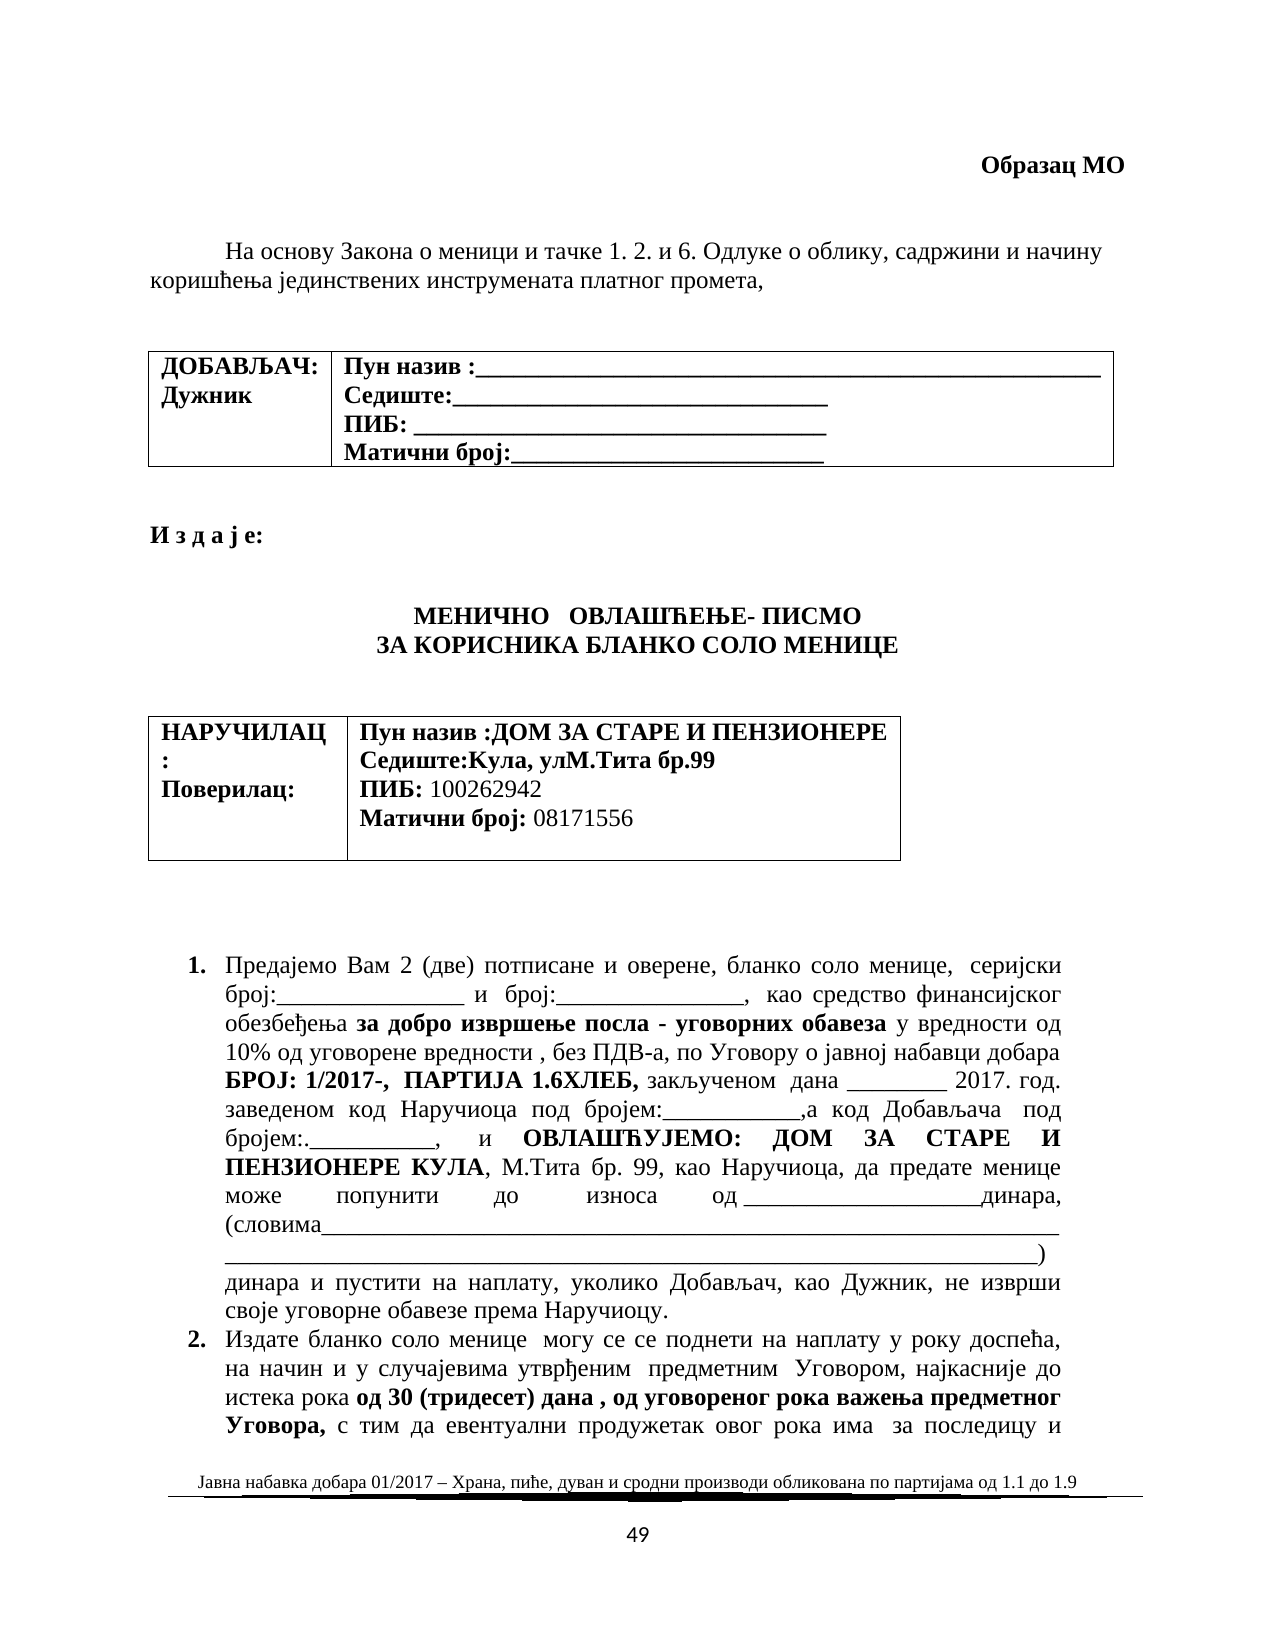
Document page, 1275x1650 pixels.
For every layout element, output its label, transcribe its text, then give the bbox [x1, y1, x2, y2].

table_header Пун назив :ДОМ ЗА СТАРЕ И ПЕНЗИОНЕРЕ Седиште:Kула, улМ.Тита бр.99 ПИБ: 100262942 Матични број: 08171556 [348, 717, 900, 860]
list Предајемо Вам 2 (две) потписане и оверене, бланко соло менице, серијски број:_______________ и број:_______________, као средство финансијског обезбеђења за добро извршење посла - уговорних обавеза у вредности од 10% од уговорене вредности , без ПДВ-а, по Уговору о јавној набавци добара БРОЈ: 1/2017-, ПАРТИЈА 1.6ХЛЕБ, закљученом дана ________ 2017. год. заведеном код Наручиоца под бројем:___________,а код Добављача под бројем:.__________, и ОВЛАШЋУЈЕМО: ДОМ ЗА СТАРЕ И ПЕНЗИОНЕРЕ КУЛА, М.Тита бр. 99, као Наручиоца, да предате менице може попунити до износа од ___________________динара,(словима____________________________________________________________________________________________________________________________) динара и пустити на наплату, уколико Добављач, као Дужник, не изврши своје уговорне обавезе према Наручиоцу. [187, 950, 1062, 1324]
table_header Пун назив :__________________________________________________ Седиште:______________________________ ПИБ: _________________________________ Матични број:_________________________ [332, 352, 1113, 466]
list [187, 1324, 1062, 1439]
text ЗА КОРИСНИКА БЛАНКО СОЛО МЕНИЦЕ [150, 630, 1125, 659]
table_header НАРУЧИЛАЦ: Поверилац: [149, 717, 347, 860]
text И з д а ј е: [150, 520, 1125, 548]
table_header ДОБАВЉАЧ: Дужник [149, 352, 331, 466]
text На основу Закона о меници и тачке 1. 2. и 6. Одлуке о облику, садржини и начину коришћења јединствених инструмената платног промета, [150, 236, 1125, 293]
text Образац МО [150, 150, 1125, 179]
text МЕНИЧНО ОВЛАШЋЕЊЕ- ПИСМО [150, 601, 1125, 630]
